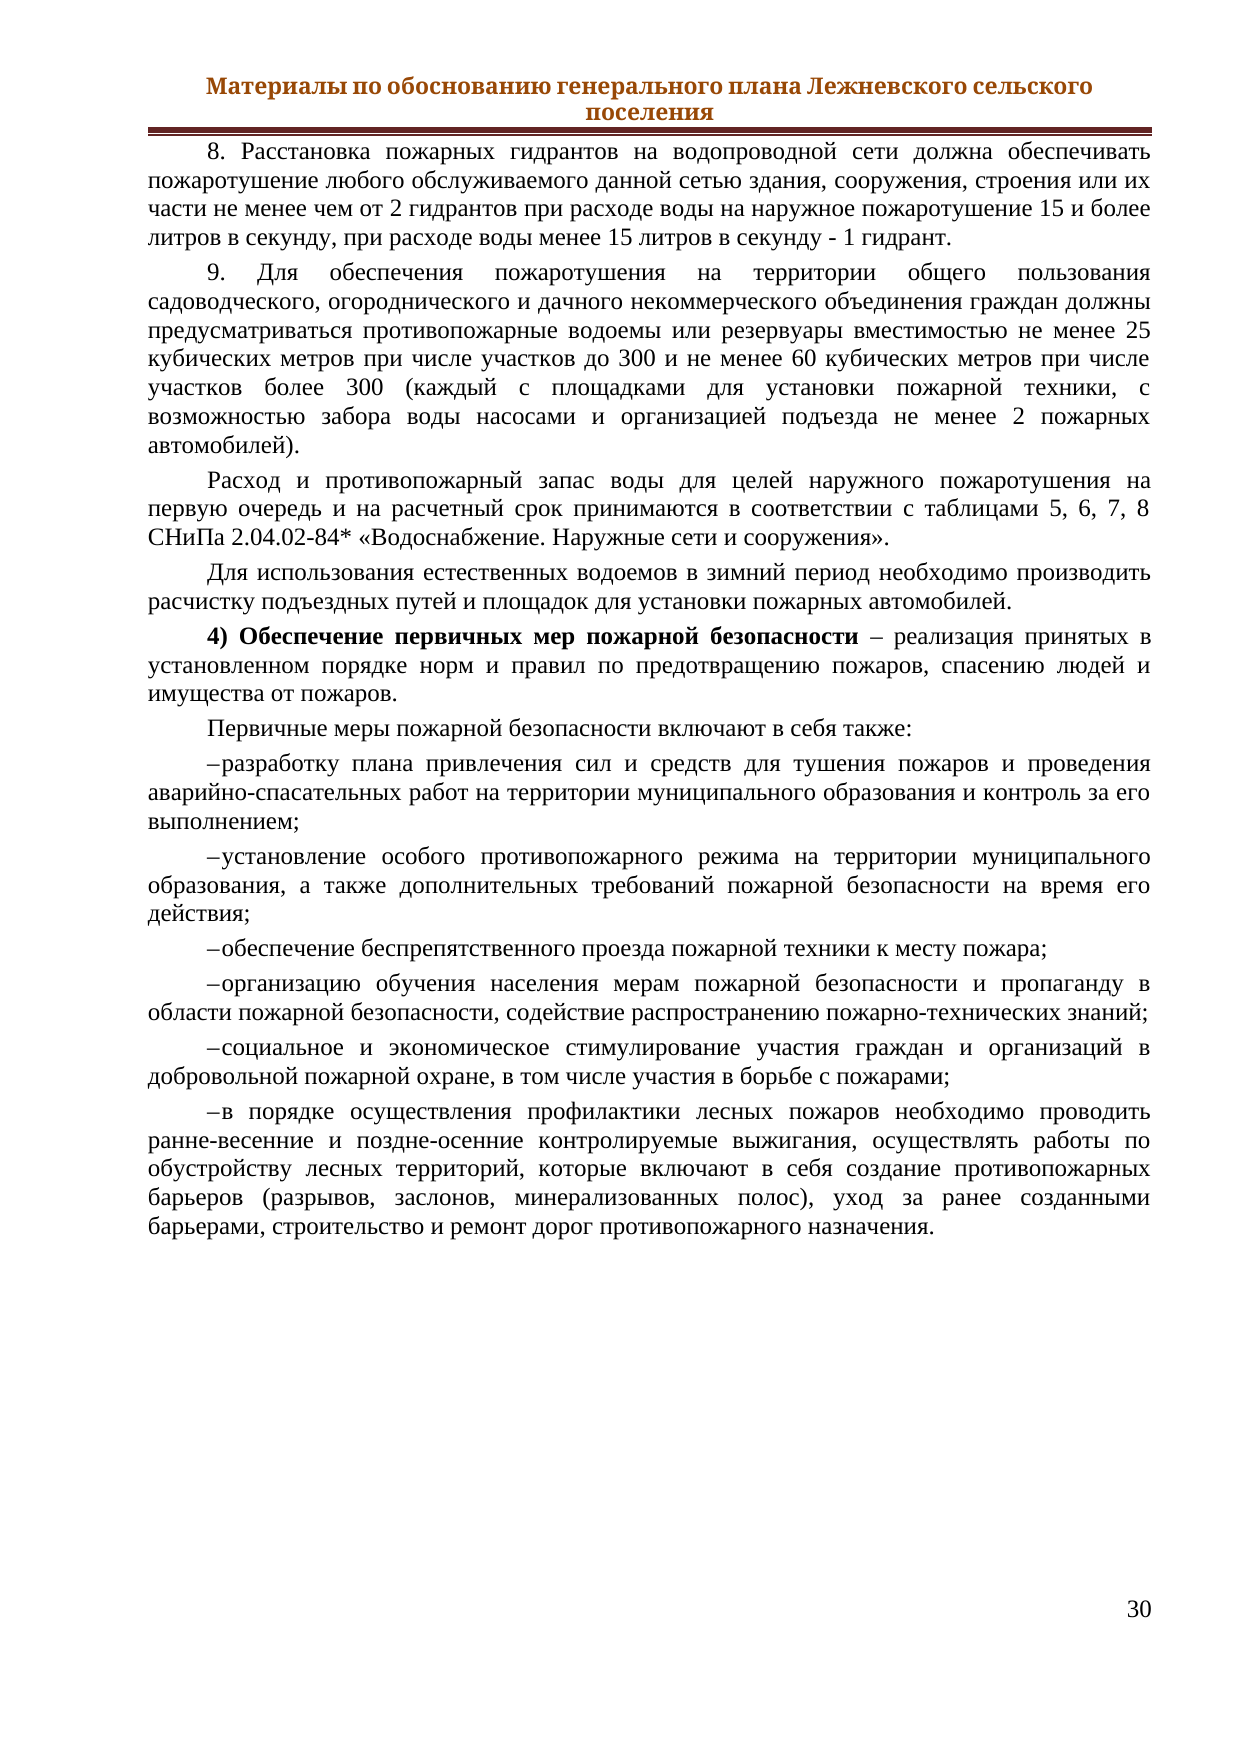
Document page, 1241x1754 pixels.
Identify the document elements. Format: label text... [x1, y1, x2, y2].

list установление особого противопожарного режима на территории муниципального образования, а также дополнительных требований пожарной безопасности на время его действия; [148, 841, 1152, 927]
list в порядке осуществления профилактики лесных пожаров необходимо проводить ранне-весенние и поздне-осенние контролируемые выжигания, осуществлять работы по обустройству лесных территорий, которые включают в себя создание противопожарных барьеров (разрывов, заслонов, минерализованных полос), уход за ранее созданными барьерами, строительство и ремонт дорог противопожарного назначения. [148, 1096, 1152, 1240]
text Для использования естественных водоемов в зимний период необходимо производить расчистку подъездных путей и площадок для установки пожарных автомобилей. [148, 557, 1152, 615]
text Первичные меры пожарной безопасности включают в себя также: [148, 713, 1152, 742]
list социальное и экономическое стимулирование участия граждан и организаций в добровольной пожарной охране, в том числе участия в борьбе с пожарами; [148, 1032, 1152, 1090]
text Расход и противопожарный запас воды для целей наружного пожаротушения на первую очередь и на расчетный срок принимаются в соответствии с таблицами 5, 6, 7, 8 СНиПа 2.04.02-84* «Водоснабжение. Наружные сети и сооружения». [148, 465, 1152, 551]
text 4) Обеспечение первичных мер пожарной безопасности – реализация принятых в установленном порядке норм и правил по предотвращению пожаров, спасению людей и имущества от пожаров. [148, 621, 1152, 707]
text 8. Расстановка пожарных гидрантов на водопроводной сети должна обеспечивать пожаротушение любого обслуживаемого данной сетью здания, сооружения, строения или их части не менее чем от 2 гидрантов при расходе воды на наружное пожаротушение 15 и более литров в секунду, при расходе воды менее 15 литров в секунду - 1 гидрант. [148, 136, 1152, 251]
text 9. Для обеспечения пожаротушения на территории общего пользования садоводческого, огороднического и дачного некоммерческого объединения граждан должны предусматриваться противопожарные водоемы или резервуары вместимостью не менее 25 кубических метров при числе участков до 300 и не менее 60 кубических метров при числе участков более 300 (каждый с площадками для установки пожарной техники, с возможностью забора воды насосами и организацией подъезда не менее 2 пожарных автомобилей). [148, 257, 1152, 458]
list организацию обучения населения мерам пожарной безопасности и пропаганду в области пожарной безопасности, содействие распространению пожарно-технических знаний; [148, 968, 1152, 1026]
list обеспечение беспрепятственного проезда пожарной техники к месту пожара; [148, 933, 1152, 962]
list разработку плана привлечения сил и средств для тушения пожаров и проведения аварийно-спасательных работ на территории муниципального образования и контроль за его выполнением; [148, 748, 1152, 835]
